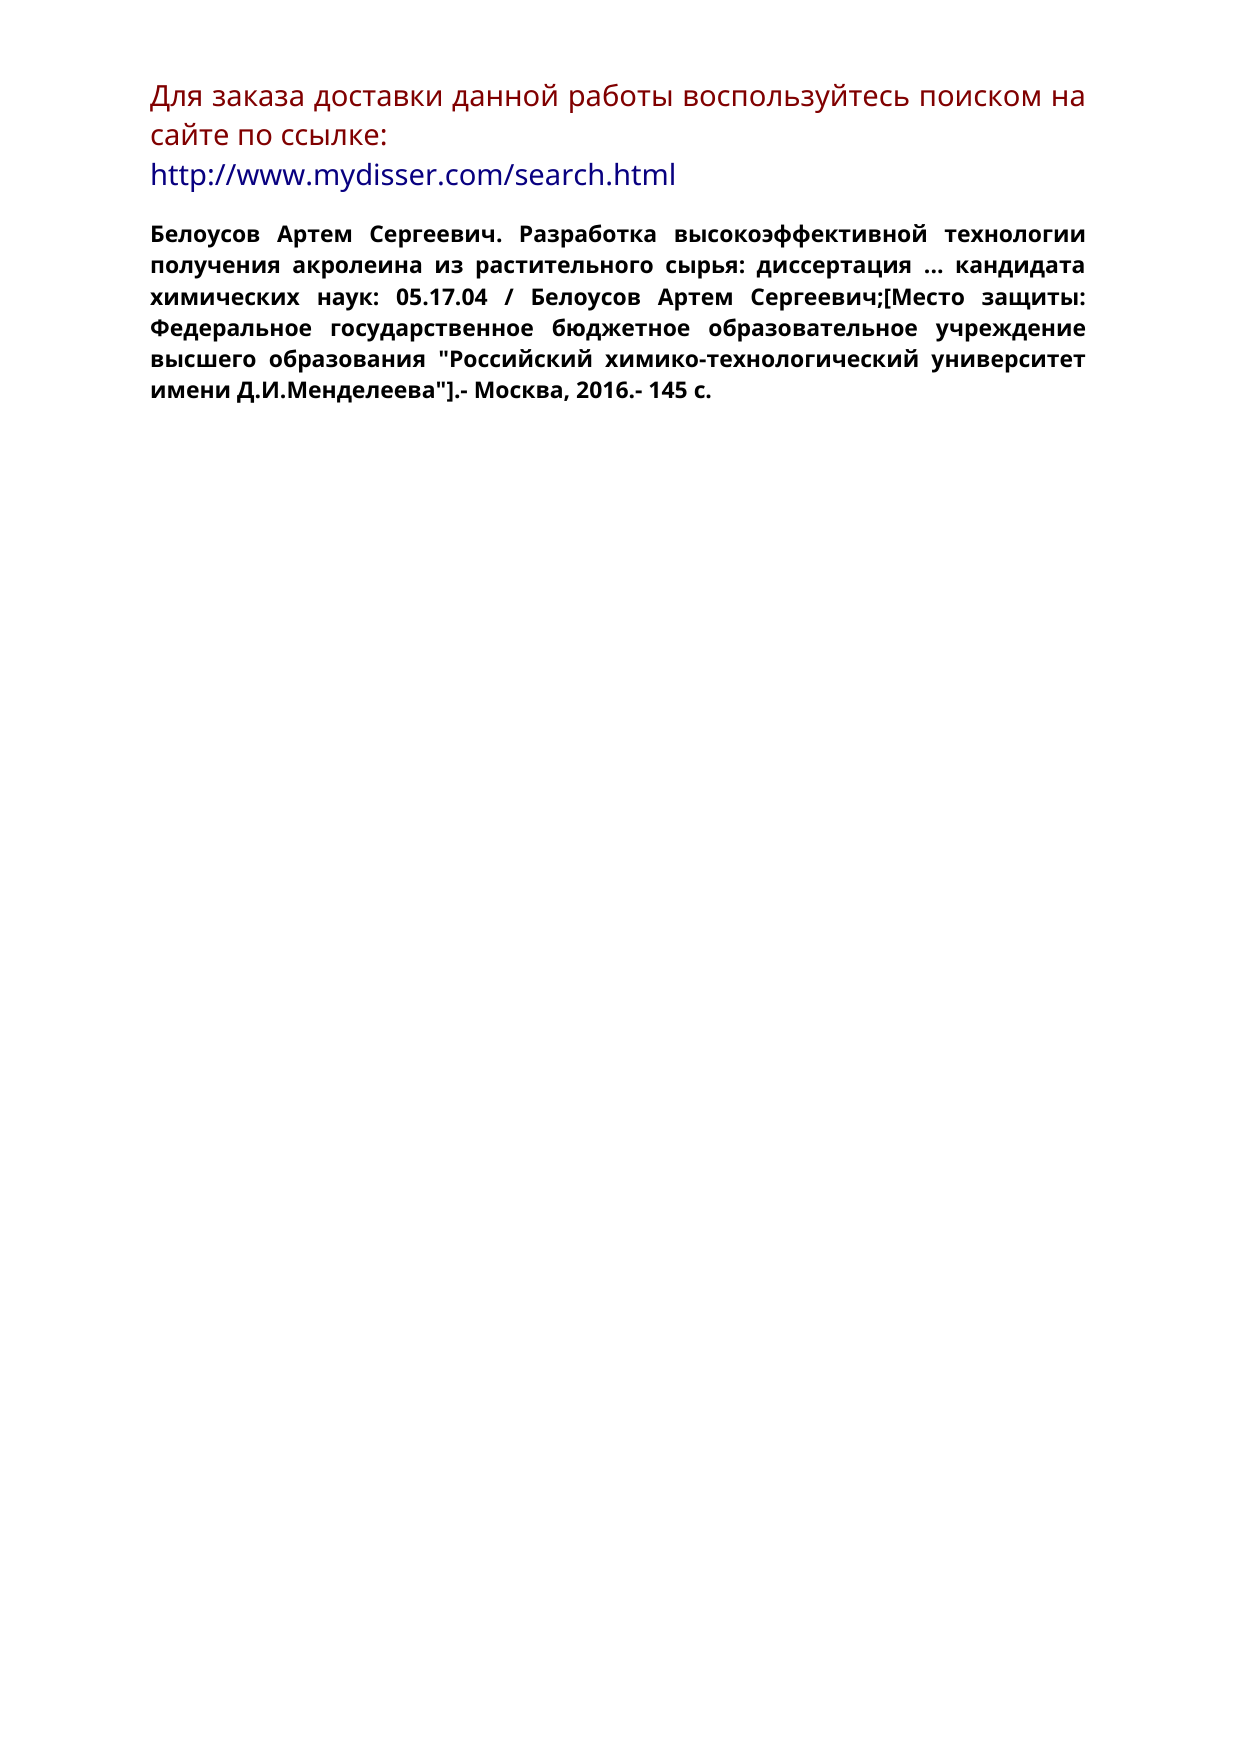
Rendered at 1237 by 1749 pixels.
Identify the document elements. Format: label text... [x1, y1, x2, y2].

text Белоусов Артем Сергеевич. Разработка высокоэффективной технологии получения акролеина из растительного сырья: диссертация ... кандидата химических наук: 05.17.04 / Белоусов Артем Сергеевич;[Место защиты: Федеральное государственное бюджетное образовательное учреждение высшего образования "Российский химико-технологический университет имени Д.И.Менделеева"].- Москва, 2016.- 145 с. [150, 218, 1086, 406]
